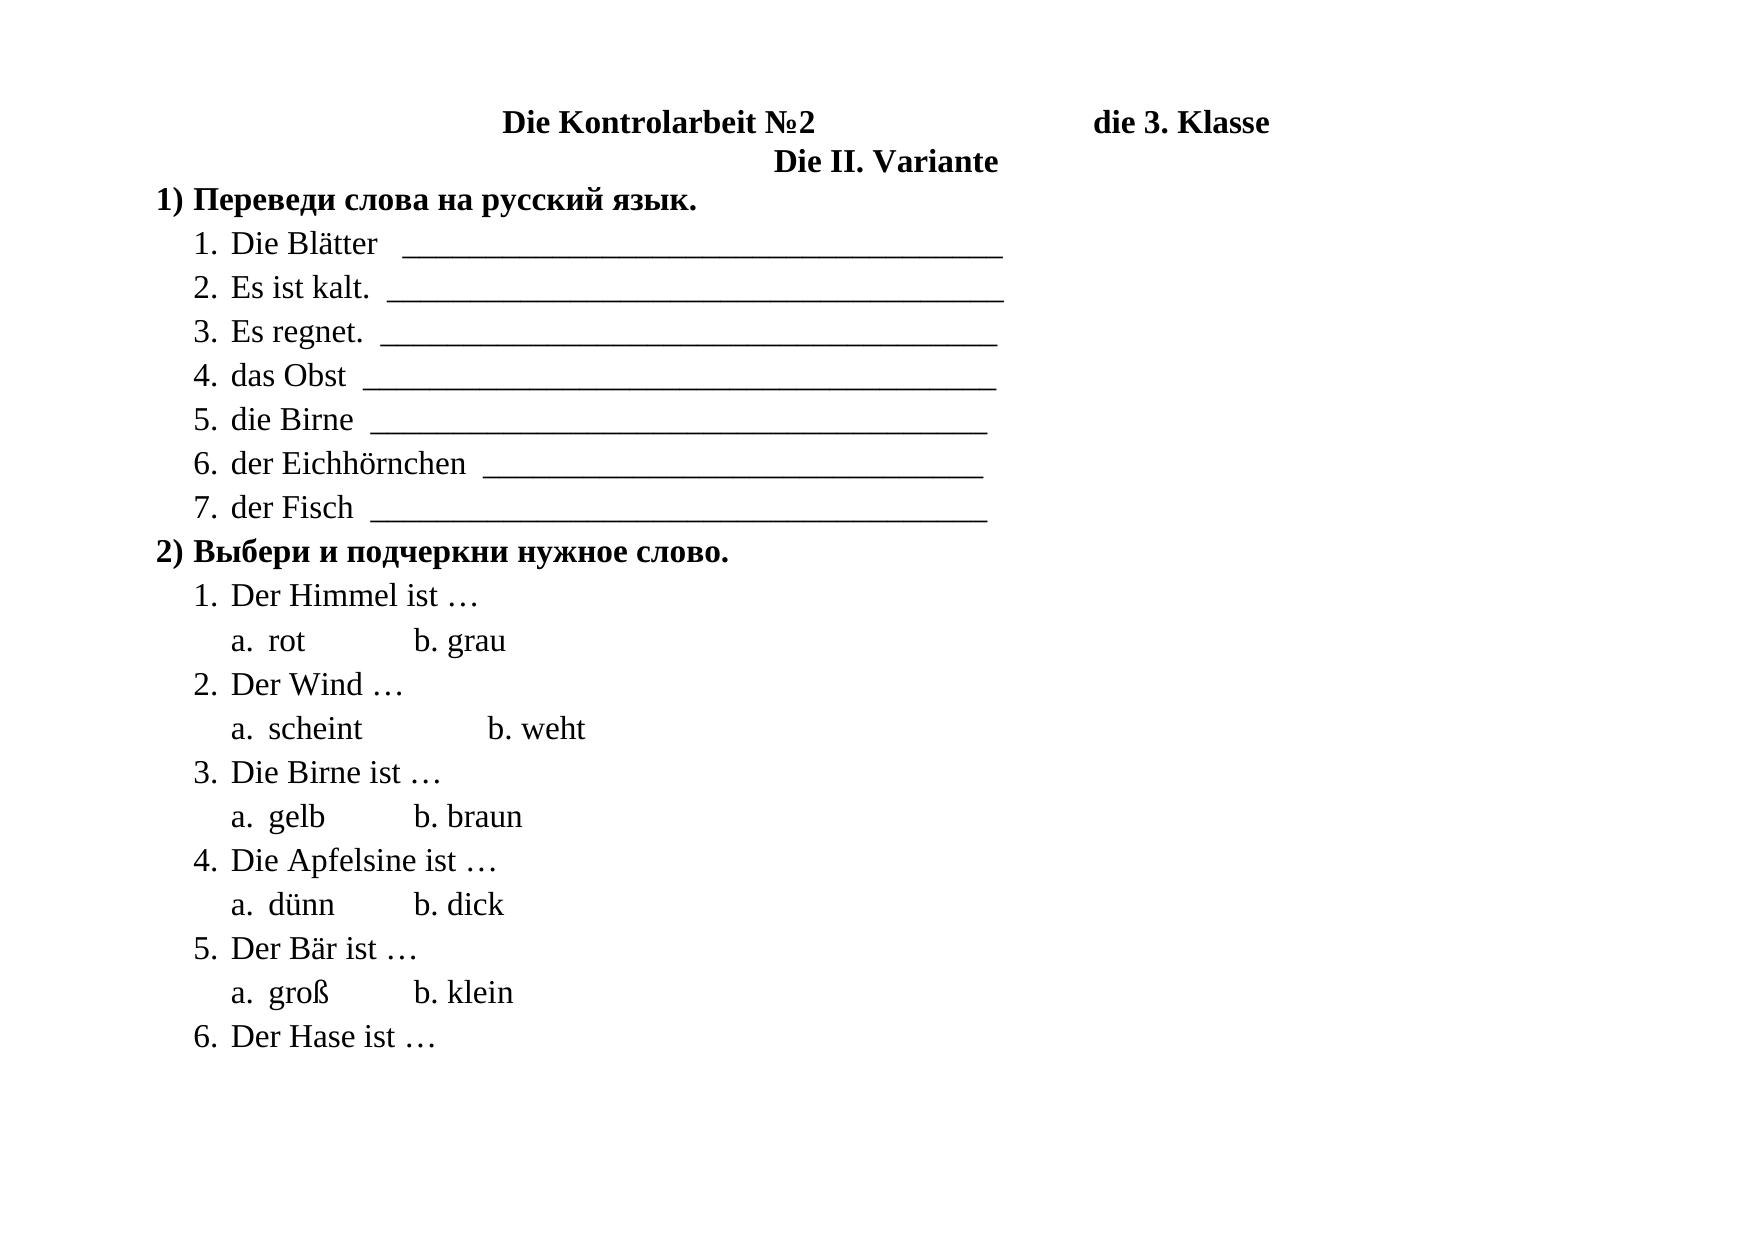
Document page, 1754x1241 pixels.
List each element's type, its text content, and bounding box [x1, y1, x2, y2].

list Die Blätter ____________________________________ [193, 223, 1654, 262]
list der Eichhörnchen ______________________________ [193, 443, 1654, 482]
text Die Kontrolarbeit №2 die 3. Klasse [118, 102, 1654, 141]
list Die Birne ist … [193, 752, 1654, 790]
list scheint b. weht [231, 708, 1654, 746]
list Der Wind … [193, 664, 1654, 702]
list Es ist kalt. _____________________________________ [193, 267, 1654, 306]
list Der Bär ist … [193, 928, 1654, 967]
list der Fisch _____________________________________ [193, 488, 1654, 526]
list gelb b. braun [231, 796, 1654, 834]
text Die II. Variante [118, 141, 1654, 179]
list groß b. klein [231, 972, 1654, 1011]
list dünn b. dick [231, 884, 1654, 922]
list Der Himmel ist … [193, 576, 1654, 614]
list Der Hase ist … [193, 1016, 1654, 1055]
list rot b. grau [231, 620, 1654, 658]
list Die Apfelsine ist … [193, 840, 1654, 878]
list Es regnet. _____________________________________ [193, 311, 1654, 350]
list die Birne _____________________________________ [193, 399, 1654, 438]
list das Obst ______________________________________ [193, 355, 1654, 394]
list Выбери и подчеркни нужное слово. [156, 532, 1654, 570]
list Переведи слова на русский язык. [156, 179, 1654, 217]
